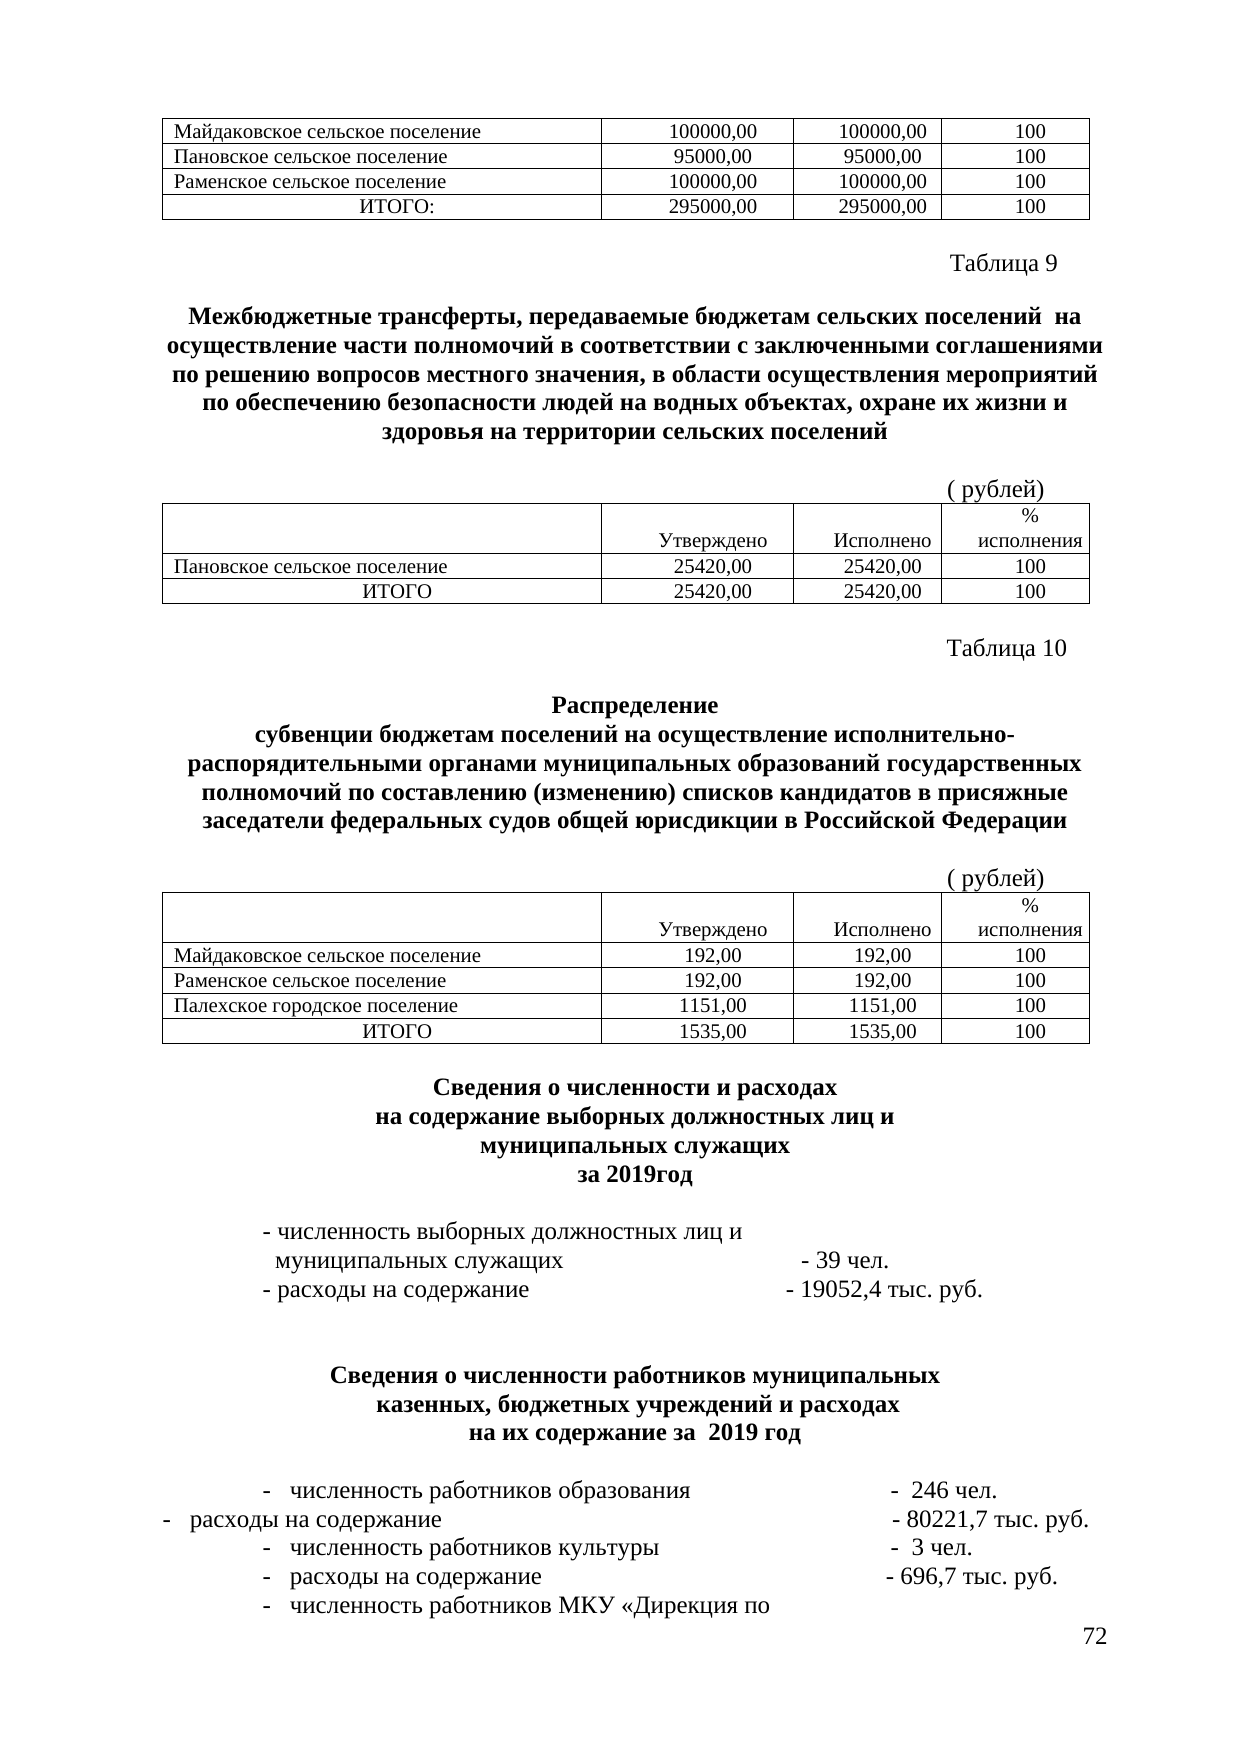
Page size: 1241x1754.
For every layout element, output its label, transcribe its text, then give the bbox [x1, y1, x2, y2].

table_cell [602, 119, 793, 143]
text - численность работников МКУ «Дирекция по [162, 1590, 1107, 1619]
text - численность работников образования - 246 чел. - расходы на содержание - 80221,7 тыс. руб. [162, 1475, 1107, 1532]
text на их содержание за 2019 год [162, 1417, 1107, 1446]
text Таблица 9 [162, 248, 1107, 277]
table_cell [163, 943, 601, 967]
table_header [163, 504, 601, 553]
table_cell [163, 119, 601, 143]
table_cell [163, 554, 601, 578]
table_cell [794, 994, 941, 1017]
text - расходы на содержание - 696,7 тыс. руб. [162, 1561, 1107, 1590]
text ( рублей) [162, 474, 1107, 502]
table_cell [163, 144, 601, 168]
text казенных, бюджетных учреждений и расходах [162, 1389, 1107, 1417]
text Сведения о численности и расходах [162, 1072, 1107, 1101]
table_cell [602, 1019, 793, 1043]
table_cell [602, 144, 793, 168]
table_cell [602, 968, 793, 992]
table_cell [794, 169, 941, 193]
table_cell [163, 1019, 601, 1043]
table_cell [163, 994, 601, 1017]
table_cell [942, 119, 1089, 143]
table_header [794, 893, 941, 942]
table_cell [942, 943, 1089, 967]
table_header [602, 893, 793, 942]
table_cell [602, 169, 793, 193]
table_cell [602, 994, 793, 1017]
text Сведения о численности работников муниципальных [162, 1360, 1107, 1389]
text Распределение [162, 690, 1107, 719]
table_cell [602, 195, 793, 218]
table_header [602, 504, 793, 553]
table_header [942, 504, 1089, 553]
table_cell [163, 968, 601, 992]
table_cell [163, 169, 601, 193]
text за 2019год [162, 1159, 1107, 1187]
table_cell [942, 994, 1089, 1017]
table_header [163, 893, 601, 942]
text - расходы на содержание - 19052,4 тыс. руб. [162, 1274, 1107, 1302]
text на содержание выборных должностных лиц и [162, 1101, 1107, 1130]
text Таблица 10 [162, 633, 1107, 662]
text субвенции бюджетам поселений на осуществление исполнительно- [162, 719, 1107, 748]
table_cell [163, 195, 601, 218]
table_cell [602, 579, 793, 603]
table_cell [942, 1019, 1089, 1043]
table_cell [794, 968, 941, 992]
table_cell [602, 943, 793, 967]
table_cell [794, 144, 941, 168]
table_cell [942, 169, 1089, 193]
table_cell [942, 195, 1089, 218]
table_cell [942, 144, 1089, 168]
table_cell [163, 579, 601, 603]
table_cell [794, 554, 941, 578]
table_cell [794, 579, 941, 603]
text Межбюджетные трансферты, передаваемые бюджетам сельских поселений на осуществление части полномочий в соответствии с заключенными соглашениями по решению вопросов местного значения, в области осуществления мероприятий по обеспечению безопасности людей на водных объектах, охране их жизни и здоровья на территории сельских поселений [162, 301, 1107, 445]
text - численность работников культуры - 3 чел. [162, 1532, 1107, 1561]
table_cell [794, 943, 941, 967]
text - численность выборных должностных лиц и [162, 1216, 1107, 1245]
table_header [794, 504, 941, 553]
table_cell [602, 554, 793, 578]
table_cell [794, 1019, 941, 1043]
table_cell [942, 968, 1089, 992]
text распорядительными органами муниципальных образований государственных полномочий по составлению (изменению) списков кандидатов в присяжные заседатели федеральных судов общей юрисдикции в Российской Федерации [162, 748, 1107, 834]
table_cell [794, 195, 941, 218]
text ( рублей) [162, 863, 1107, 892]
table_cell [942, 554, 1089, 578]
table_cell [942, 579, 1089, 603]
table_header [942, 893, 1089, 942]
text муниципальных служащих [162, 1130, 1107, 1159]
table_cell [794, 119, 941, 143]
text муниципальных служащих - 39 чел. [162, 1245, 1107, 1274]
